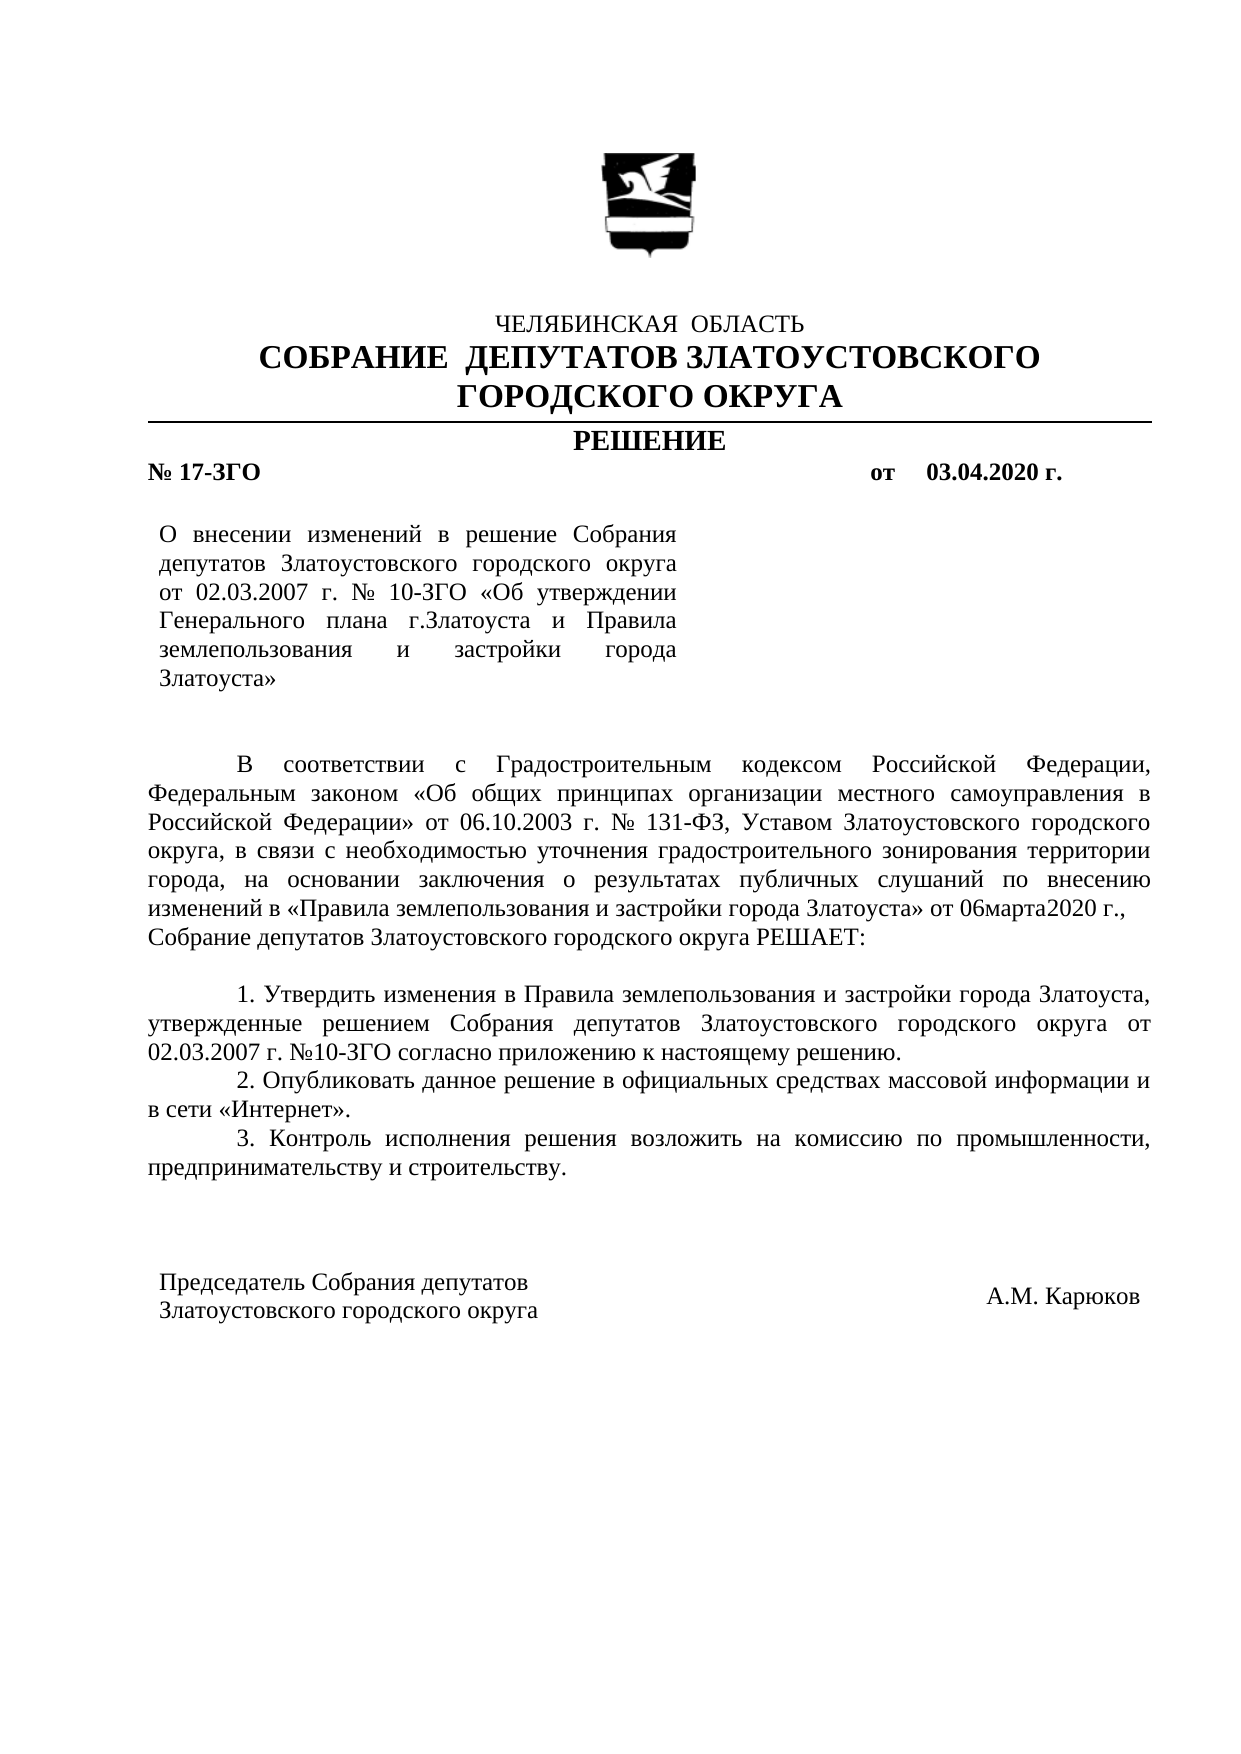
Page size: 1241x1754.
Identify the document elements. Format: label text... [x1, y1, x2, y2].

text № 17-ЗГО от 03.04.2020 г. [148, 457, 1152, 486]
text РЕШЕНИЕ [148, 423, 1152, 457]
text 2. Опубликовать данное решение в официальных средствах массовой информации и в сети «Интернет». [148, 1065, 1152, 1123]
table_header Председатель Собрания депутатов Златоустовского городского округа [148, 1267, 679, 1324]
title В соответствии с Градостроительным кодексом Российской Федерации, Федеральным законом «Об общих принципах организации местного самоуправления в Российской Федерации» от 06.10.2003 г. № 131-ФЗ, Уставом Златоустовского городского округа, в связи с необходимостью уточнения градостроительного зонирования территории города, на основании заключения о результатах публичных слушаний по внесению изменений в «Правила землепользования и застройки города Златоуста» от 06марта2020 г., [148, 749, 1152, 922]
table_header А.М. Карюков [679, 1267, 1152, 1324]
text 3. Контроль исполнения решения возложить на комиссию по промышленности, предпринимательству и строительству. [148, 1123, 1152, 1180]
title Собрание депутатов Златоустовского городского округа РЕШАЕТ: [148, 922, 1152, 950]
text ГОРОДСКОГО ОКРУГА [148, 376, 1152, 414]
text СОБРАНИЕ ДЕПУТАТОВ ЗЛАТОУСТОВСКОГО [148, 338, 1152, 376]
picture [601, 153, 696, 258]
text ЧЕЛЯБИНСКАЯ ОБЛАСТЬ [148, 309, 1152, 338]
text 1. Утвердить изменения в Правила землепользования и застройки города Златоуста, утвержденные решением Собрания депутатов Златоустовского городского округа от 02.03.2007 г. №10-ЗГО согласно приложению к настоящему решению. [148, 979, 1152, 1065]
table_header О внесении изменений в решение Собрания депутатов Златоустовского городского округа от 02.03.2007 г. № 10-ЗГО «Об утверждении Генерального плана г.Златоуста и Правила землепользования и застройки города Златоуста» [148, 519, 688, 749]
